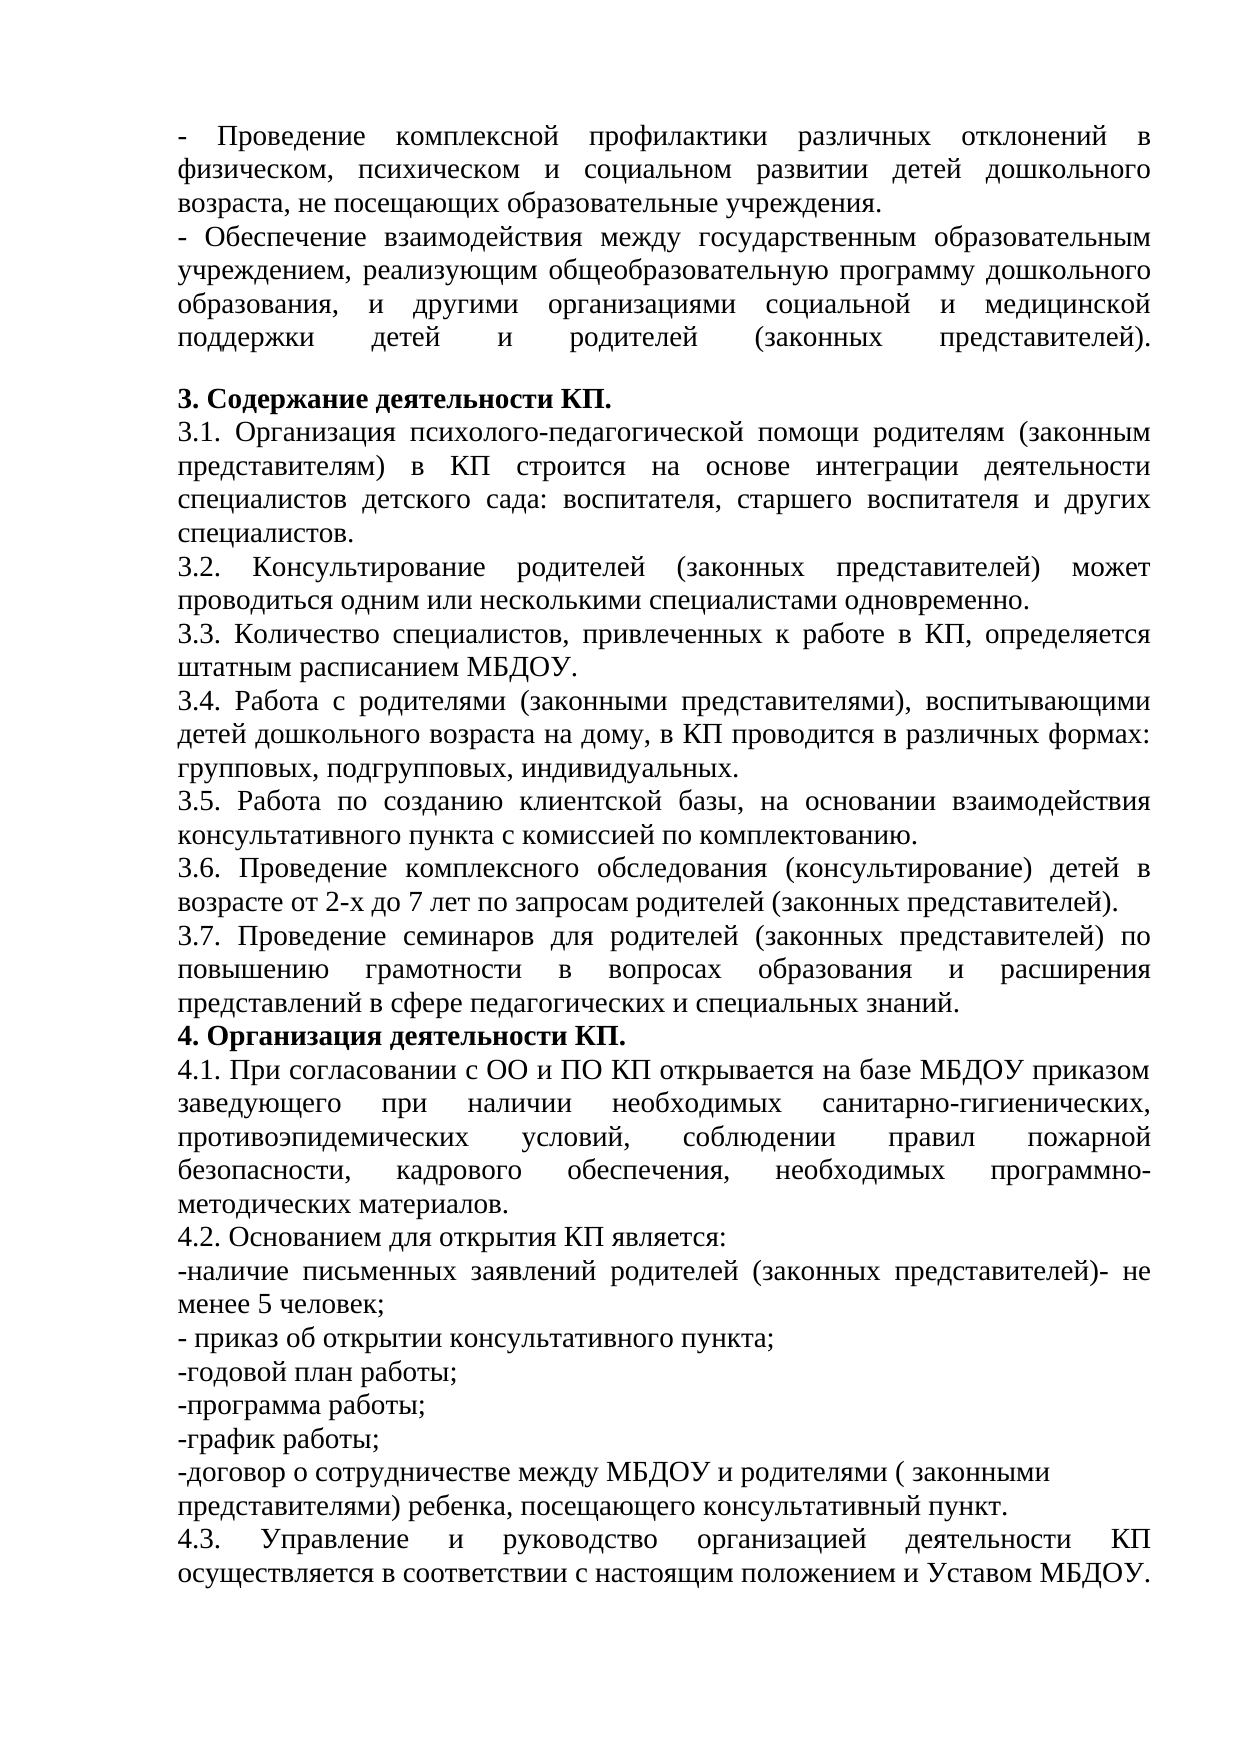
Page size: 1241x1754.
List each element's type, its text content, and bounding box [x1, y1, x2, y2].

text - Проведение комплексной профилактики различных отклонений в физическом, психическом и социальном развитии детей дошкольного возраста, не посещающих образовательные учреждения. [177, 118, 1152, 219]
text 3.1. Организация психолого-педагогической помощи родителям (законным представителям) в КП строится на основе интеграции деятельности специалистов детского сада: воспитателя, старшего воспитателя и других специалистов. [177, 414, 1152, 549]
text 3.6. Проведение комплексного обследования (консультирование) детей в возрасте от 2-х до 7 лет по запросам родителей (законных представителей). [177, 851, 1152, 918]
text 4.3. Управление и руководство организацией деятельности КП осуществляется в соответствии с настоящим положением и Уставом МБДОУ. [177, 1521, 1152, 1588]
text 4.2. Основанием для открытия КП является: [177, 1219, 1152, 1253]
text 3.3. Количество специалистов, привлеченных к работе в КП, определяется штатным расписанием МБДОУ. [177, 616, 1152, 683]
text -годовой план работы; [177, 1354, 1152, 1387]
text -наличие письменных заявлений родителей (законных представителей)- не менее 5 человек; [177, 1253, 1152, 1320]
text представителями) ребенка, посещающего консультативный пункт. [177, 1488, 1152, 1521]
text 3.5. Работа по созданию клиентской базы, на основании взаимодействия консультативного пункта с комиссией по комплектованию. [177, 783, 1152, 851]
text 3. Содержание деятельности КП. [177, 381, 1152, 414]
text 3.7. Проведение семинаров для родителей (законных представителей) по повышению грамотности в вопросах образования и расширения представлений в сфере педагогических и специальных знаний. [177, 918, 1152, 1018]
text 4. Организация деятельности КП. [177, 1018, 1152, 1052]
text -договор о сотрудничестве между МБДОУ и родителями ( законными [177, 1454, 1152, 1488]
text 4.1. При согласовании с ОО и ПО КП открывается на базе МБДОУ приказом заведующего при наличии необходимых санитарно-гигиенических, противоэпидемических условий, соблюдении правил пожарной безопасности, кадрового обеспечения, необходимых программно-методических материалов. [177, 1052, 1152, 1219]
text -график работы; [177, 1421, 1152, 1454]
text 3.2. Консультирование родителей (законных представителей) может проводиться одним или несколькими специалистами одновременно. [177, 549, 1152, 616]
text 3.4. Работа с родителями (законными представителями), воспитывающими детей дошкольного возраста на дому, в КП проводится в различных формах: групповых, подгрупповых, индивидуальных. [177, 683, 1152, 783]
text - приказ об открытии консультативного пункта; [177, 1320, 1152, 1354]
text -программа работы; [177, 1387, 1152, 1421]
text - Обеспечение взаимодействия между государственным образовательным учреждением, реализующим общеобразовательную программу дошкольного образования, и другими организациями социальной и медицинской поддержки детей и родителей (законных представителей). [177, 219, 1152, 381]
